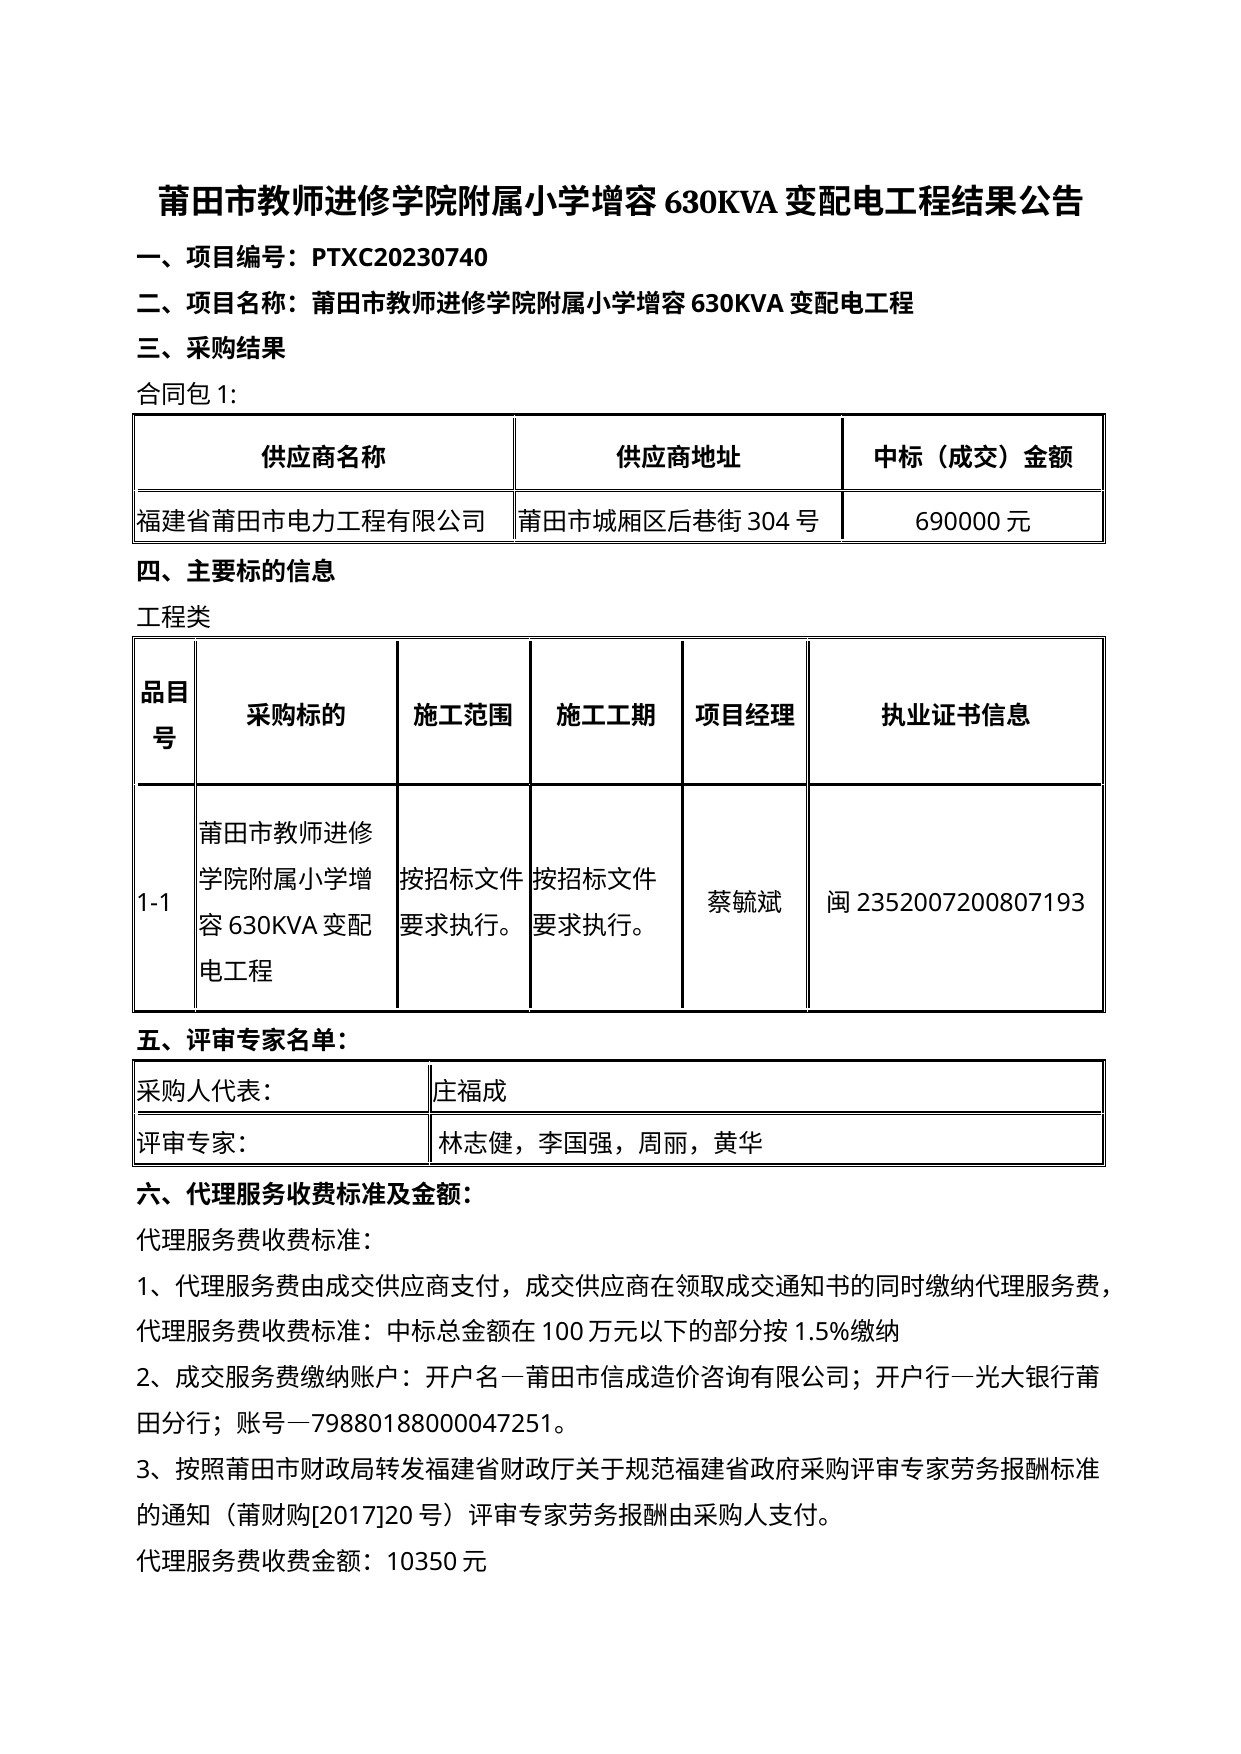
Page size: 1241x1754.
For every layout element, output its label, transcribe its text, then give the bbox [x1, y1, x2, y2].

text 合同包1: [136, 367, 1106, 413]
text 三、采购结果 [136, 321, 1106, 367]
table_header 项目经理 [682, 637, 808, 783]
table_header 施工工期 [530, 639, 682, 783]
text 六、代理服务收费标准及金额： [136, 1167, 1106, 1212]
table_header 施工范围 [397, 637, 530, 783]
table_header 供应商地址 [515, 415, 842, 489]
table_cell 莆田市城厢区后巷街304号 [515, 492, 842, 541]
text 代理服务费收费金额：10350元 [136, 1533, 1106, 1579]
text 代理服务费收费标准： [136, 1212, 1106, 1258]
text 2、成交服务费缴纳账户：开户名—莆田市信成造价咨询有限公司；开户行—光大银行莆田分行；账号—79880188000047251。 3、按照莆田市财政局转发福建省财政厅关于规范福建省政府采购评审专家劳务报酬标准的通知（莆财购[2017]20号）评审专家劳务报酬由采购人支付。 [136, 1350, 1106, 1533]
text 工程类 [136, 590, 1106, 636]
text 二、项目名称：莆田市教师进修学院附属小学增容630KVA变配电工程 [136, 275, 1106, 321]
title 莆田市教师进修学院附属小学增容630KVA变配电工程结果公告 [136, 175, 1106, 223]
table_header 品目号 [135, 639, 196, 783]
table_cell 按招标文件要求执行。 [397, 786, 530, 1010]
text 四、主要标的信息 [136, 544, 1106, 590]
table_cell 闽2352007200807193 [808, 783, 1104, 1010]
text 五、评审专家名单： [136, 1013, 1106, 1059]
table_cell 福建省莆田市电力工程有限公司 [134, 489, 514, 541]
table_cell 蔡毓斌 [682, 783, 808, 1010]
table_header 中标（成交）金额 [842, 416, 1102, 489]
table_cell 林志健，李国强，周丽，黄华 [430, 1111, 1103, 1163]
text 一、项目编号：PTXC20230740 [136, 229, 1106, 275]
table_header 采购标的 [196, 639, 397, 783]
table_cell 评审专家： [135, 1111, 430, 1163]
table_header 采购人代表： [135, 1061, 430, 1111]
table_header 庄福成 [430, 1062, 1102, 1111]
text 1、代理服务费由成交供应商支付，成交供应商在领取成交通知书的同时缴纳代理服务费，代理服务费收费标准：中标总金额在100万元以下的部分按1.5%缴纳 [136, 1258, 1106, 1350]
table_cell 莆田市教师进修学院附属小学增容630KVA变配电工程 [196, 786, 397, 1010]
table_cell 1-1 [134, 783, 196, 1010]
table_cell 按招标文件要求执行。 [530, 786, 682, 1010]
table_header 执业证书信息 [808, 639, 1102, 783]
table_header 供应商名称 [135, 416, 514, 489]
table_cell 690000元 [842, 489, 1104, 541]
